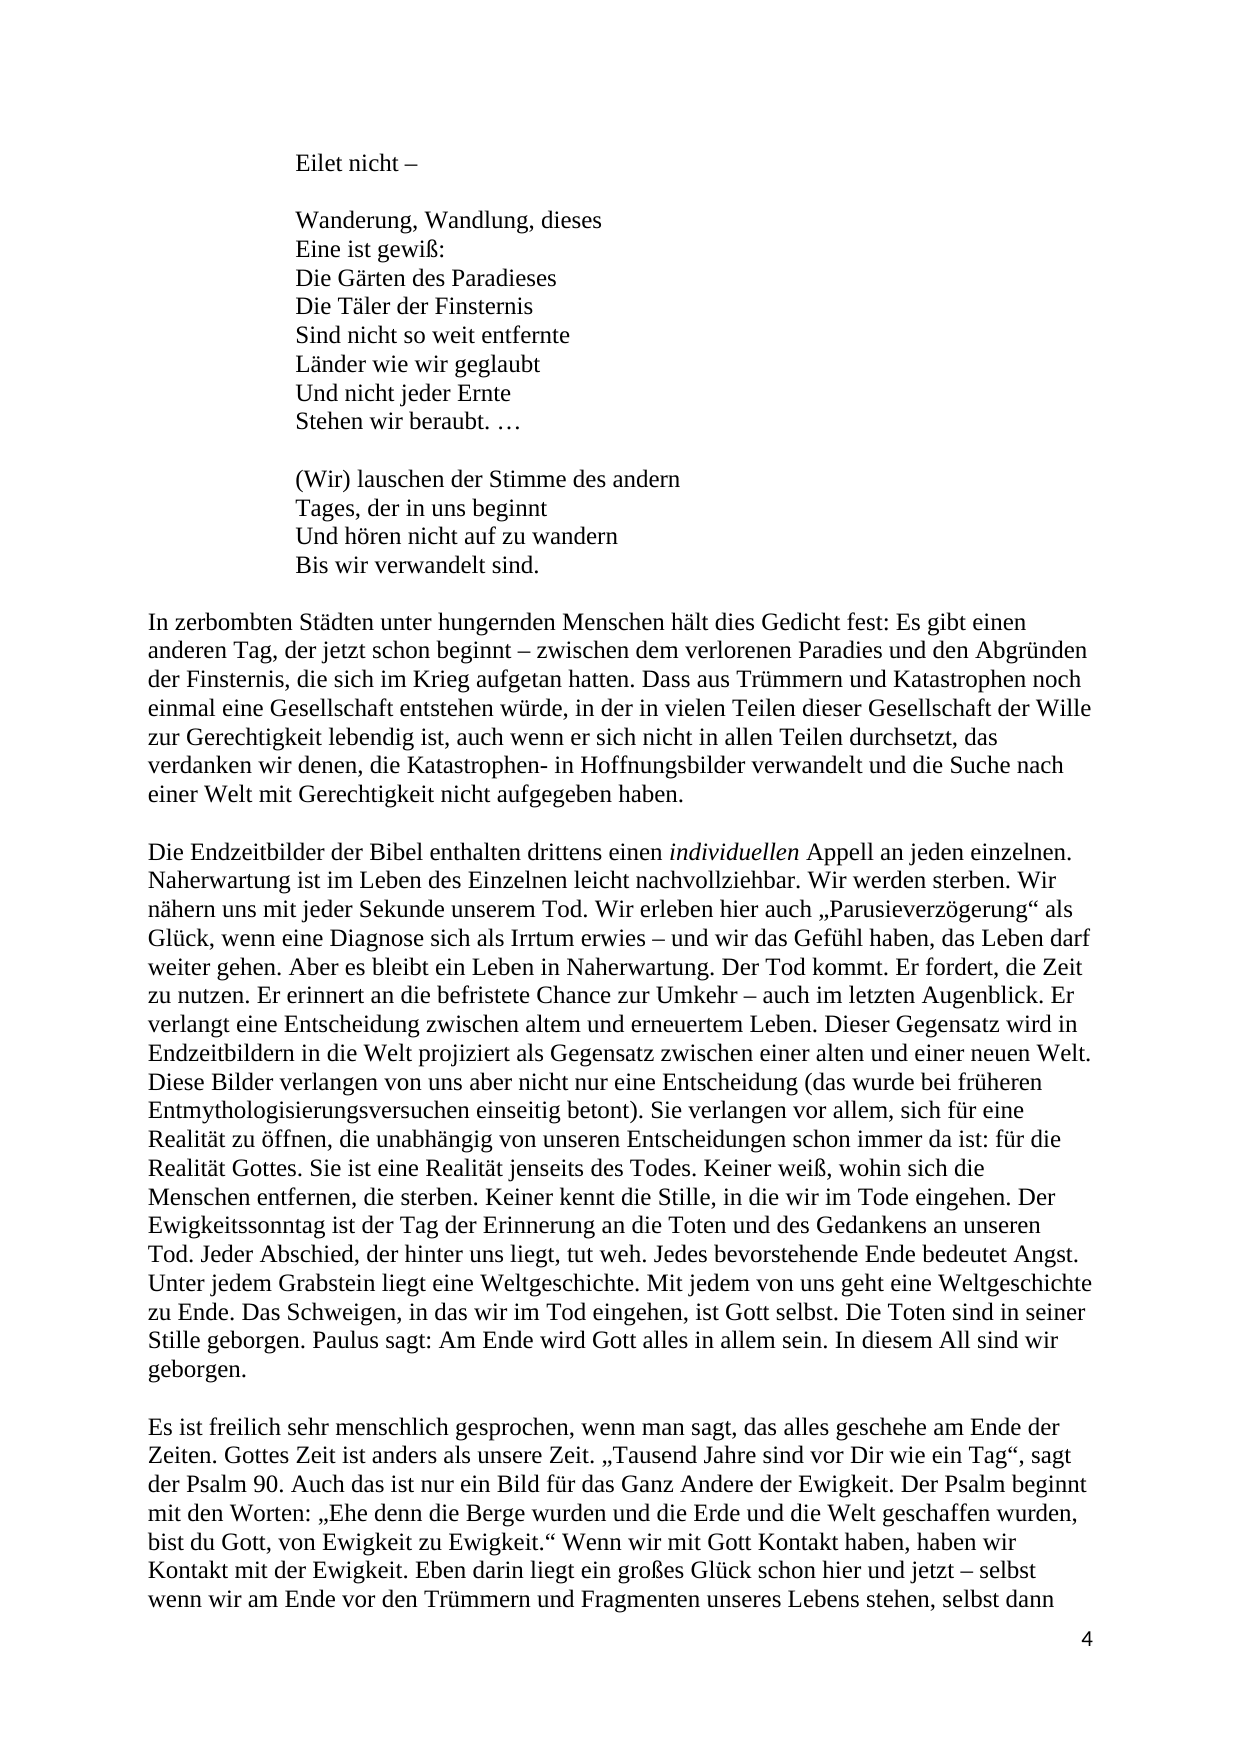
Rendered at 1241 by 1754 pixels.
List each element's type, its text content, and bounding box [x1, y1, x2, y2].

text Bis wir verwandelt sind. [295, 550, 1093, 607]
text Die Gärten des Paradieses [295, 263, 1093, 291]
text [148, 1412, 1093, 1613]
text Eine ist gewiß: [295, 234, 1093, 263]
text Die Täler der Finsternis [295, 291, 1093, 320]
text Und hören nicht auf zu wandern [295, 521, 1093, 550]
text Und nicht jeder Ernte [295, 378, 1093, 406]
text (Wir) lauschen der Stimme des andern [295, 464, 1093, 493]
text Die Endzeitbilder der Bibel enthalten drittens einen individuellen Appell an jeden einzelnen. Naherwartung ist im Leben des Einzelnen leicht nachvollziehbar. Wir werden sterben. Wir nähern uns mit jeder Sekunde unserem Tod. Wir erleben hier auch „Parusieverzögerung“ als Glück, wenn eine Diagnose sich als Irrtum erwies – und wir das Gefühl haben, das Leben darf weiter gehen. Aber es bleibt ein Leben in Naherwartung. Der Tod kommt. Er fordert, die Zeit zu nutzen. Er erinnert an die befristete Chance zur Umkehr – auch im letzten Augenblick. Er verlangt eine Entscheidung zwischen altem und erneuertem Leben. Dieser Gegensatz wird in Endzeitbildern in die Welt projiziert als Gegensatz zwischen einer alten und einer neuen Welt. Diese Bilder verlangen von uns aber nicht nur eine Entscheidung (das wurde bei früheren Entmythologisierungsversuchen einseitig betont). Sie verlangen vor allem, sich für eine Realität zu öffnen, die unabhängig von unseren Entscheidungen schon immer da ist: für die Realität Gottes. Sie ist eine Realität jenseits des Todes. Keiner weiß, wohin sich die Menschen entfernen, die sterben. Keiner kennt die Stille, in die wir im Tode eingehen. Der Ewigkeitssonntag ist der Tag der Erinnerung an die Toten und des Gedankens an unseren Tod. Jeder Abschied, der hinter uns liegt, tut weh. Jedes bevorstehende Ende bedeutet Angst. Unter jedem Grabstein liegt eine Weltgeschichte. Mit jedem von uns geht eine Weltgeschichte zu Ende. Das Schweigen, in das wir im Tod eingehen, ist Gott selbst. Die Toten sind in seiner Stille geborgen. Paulus sagt: Am Ende wird Gott alles in allem sein. In diesem All sind wir geborgen. [148, 837, 1093, 1383]
text Länder wie wir geglaubt [295, 349, 1093, 378]
text Tages, der in uns beginnt [295, 493, 1093, 521]
text Sind nicht so weit entfernte [295, 320, 1093, 349]
text Wanderung, Wandlung, dieses [295, 205, 1093, 234]
text In zerbombten Städten unter hungernden Menschen hält dies Gedicht fest: Es gibt einen anderen Tag, der jetzt schon beginnt – zwischen dem verlorenen Paradies und den Abgründen der Finsternis, die sich im Krieg aufgetan hatten. Dass aus Trümmern und Katastrophen noch einmal eine Gesellschaft entstehen würde, in der in vielen Teilen dieser Gesellschaft der Wille zur Gerechtigkeit lebendig ist, auch wenn er sich nicht in allen Teilen durchsetzt, das verdanken wir denen, die Katastrophen- in Hoffnungsbilder verwandelt und die Suche nach einer Welt mit Gerechtigkeit nicht aufgegeben haben. [148, 607, 1093, 808]
text Eilet nicht – [295, 148, 1093, 176]
text Stehen wir beraubt. … [295, 406, 1093, 435]
